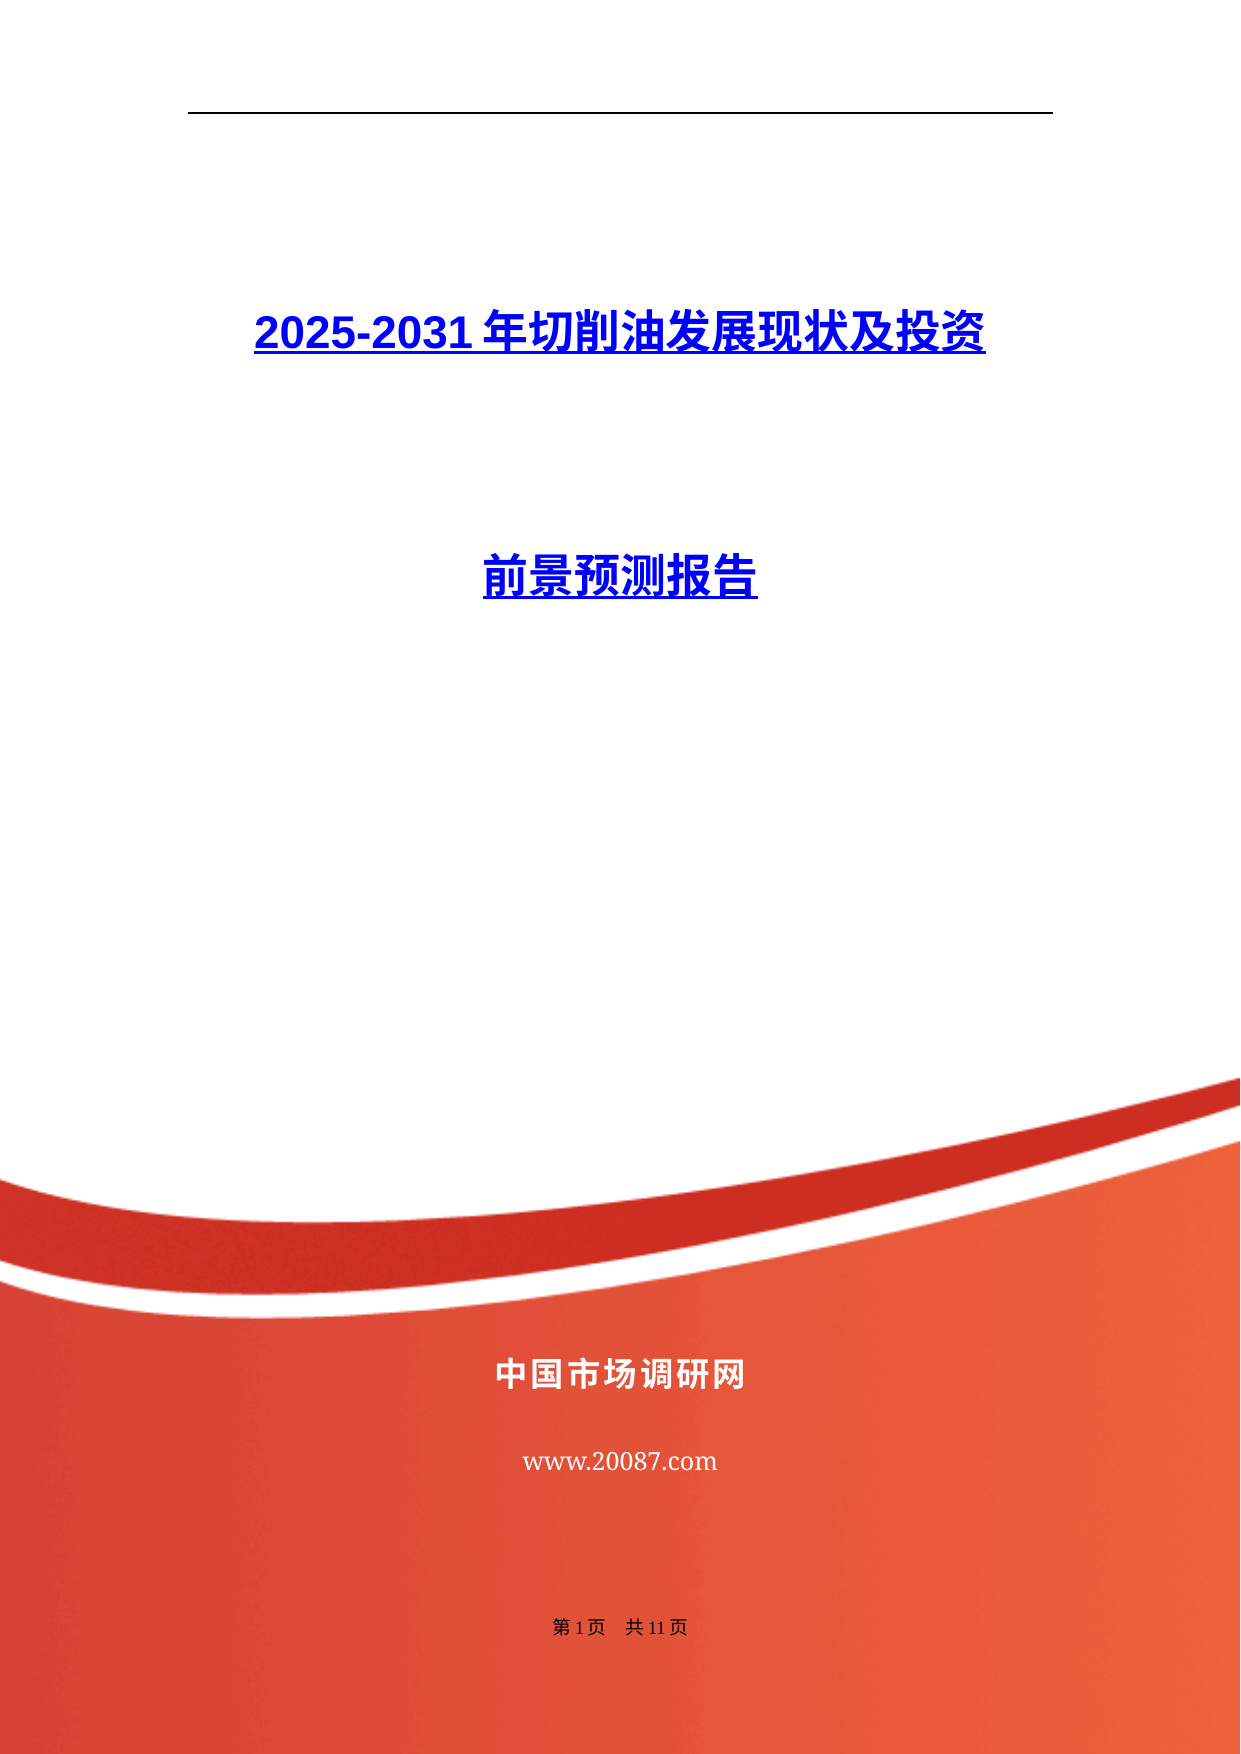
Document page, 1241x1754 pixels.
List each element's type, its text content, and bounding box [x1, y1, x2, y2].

table_header 2025-2031年切削油发展现状及投资前景预测报告 [188, 207, 1053, 773]
text www.20087.com [187, 1428, 1053, 1493]
picture [0, 1006, 1241, 1754]
subtitle 中国市场调研网 [187, 1339, 1053, 1404]
